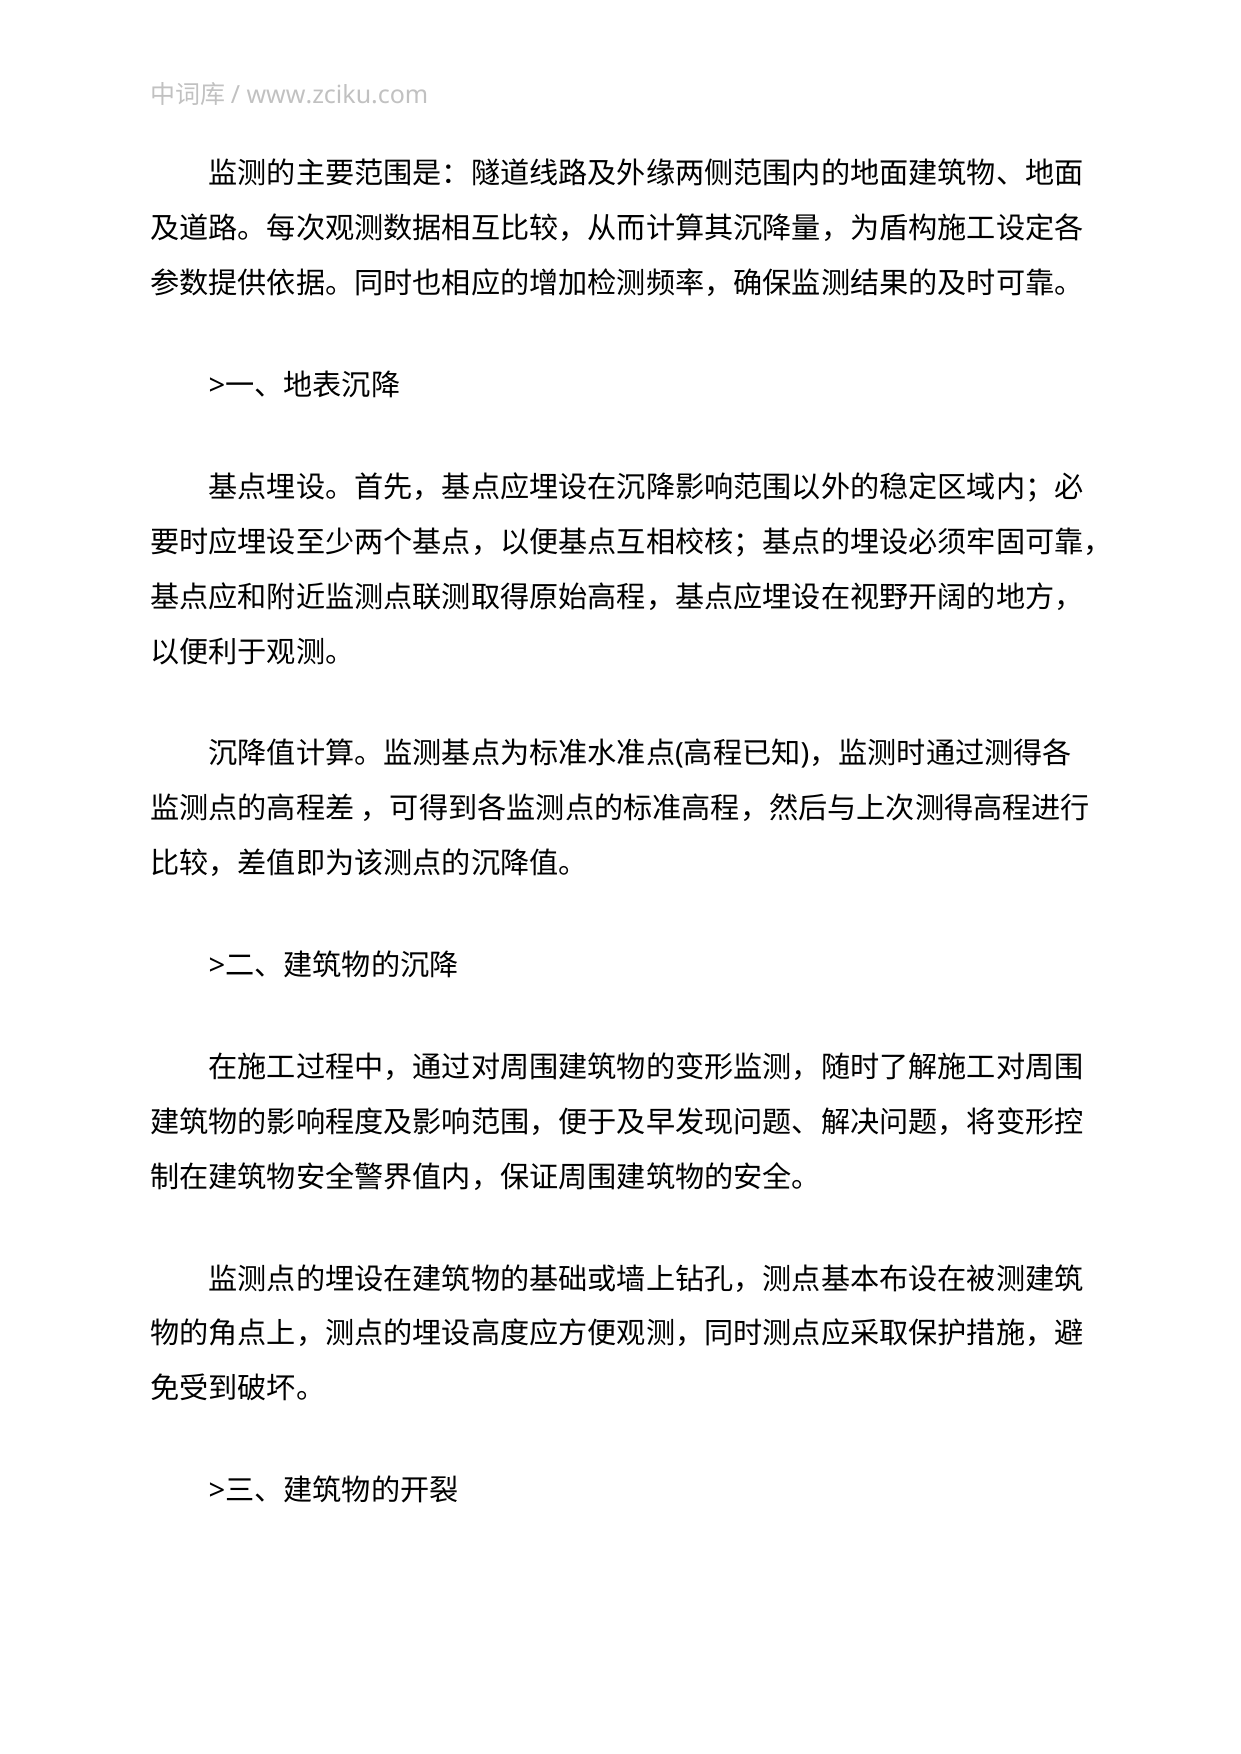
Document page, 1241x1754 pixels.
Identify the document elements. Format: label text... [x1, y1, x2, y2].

text 沉降值计算。监测基点为标准水准点(高程已知)，监测时通过测得各监测点的高程差 ，可得到各监测点的标准高程，然后与上次测得高程进行比较，差值即为该测点的沉降值。 [150, 730, 1090, 882]
text >二、建筑物的沉降 [150, 942, 1090, 984]
text 基点埋设。首先，基点应埋设在沉降影响范围以外的稳定区域内；必要时应埋设至少两个基点，以便基点互相校核；基点的埋设必须牢固可靠，基点应和附近监测点联测取得原始高程，基点应埋设在视野开阔的地方，以便利于观测。 [150, 463, 1090, 671]
text 在施工过程中，通过对周围建筑物的变形监测，随时了解施工对周围建筑物的影响程度及影响范围，便于及早发现问题、解决问题，将变形控制在建筑物安全警界值内，保证周围建筑物的安全。 [150, 1044, 1090, 1196]
text 监测的主要范围是：隧道线路及外缘两侧范围内的地面建筑物、地面及道路。每次观测数据相互比较，从而计算其沉降量，为盾构施工设定各参数提供依据。同时也相应的增加检测频率，确保监测结果的及时可靠。 [150, 150, 1090, 302]
text >一、地表沉降 [150, 362, 1090, 404]
text >三、建筑物的开裂 [150, 1467, 1090, 1509]
text 监测点的埋设在建筑物的基础或墙上钻孔，测点基本布设在被测建筑物的角点上，测点的埋设高度应方便观测，同时测点应采取保护措施，避免受到破坏。 [150, 1255, 1090, 1407]
